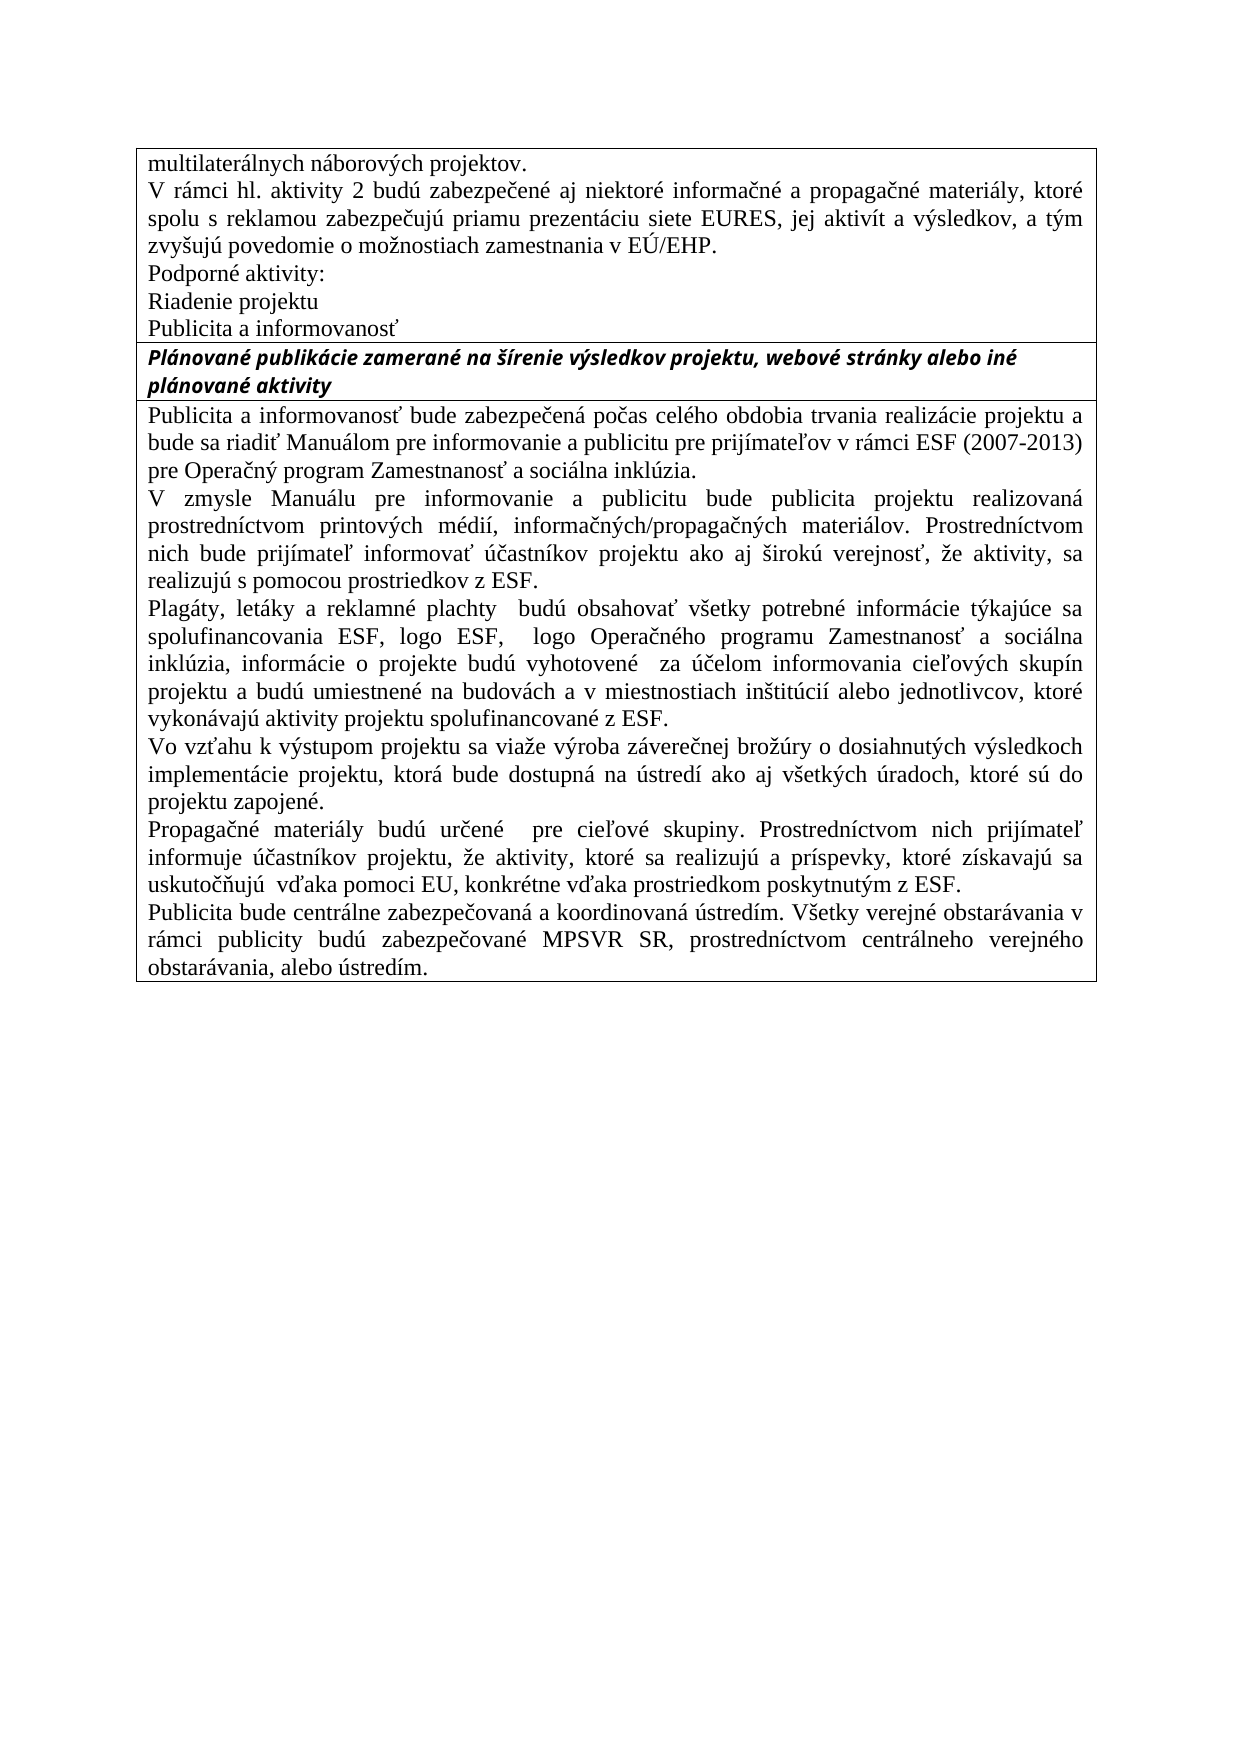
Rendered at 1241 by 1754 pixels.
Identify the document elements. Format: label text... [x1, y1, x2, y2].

table_cell Publicita a informovanosť bude zabezpečená počas celého obdobia trvania realizácie projektu a bude sa riadiť Manuálom pre informovanie a publicitu pre prijímateľov v rámci ESF (2007-2013) pre Operačný program Zamestnanosť a sociálna inklúzia. V zmysle Manuálu pre informovanie a publicitu bude publicita projektu realizovaná prostredníctvom printových médií, informačných/propagačných materiálov. Prostredníctvom nich bude prijímateľ informovať účastníkov projektu ako aj širokú verejnosť, že aktivity, sa realizujú s pomocou prostriedkov z ESF. Plagáty, letáky a reklamné plachty budú obsahovať všetky potrebné informácie týkajúce sa spolufinancovania ESF, logo ESF, logo Operačného programu Zamestnanosť a sociálna inklúzia, informácie o projekte budú vyhotovené za účelom informovania cieľových skupín projektu a budú umiestnené na budovách a v miestnostiach inštitúcií alebo jednotlivcov, ktoré vykonávajú aktivity projektu spolufinancované z ESF. Vo vzťahu k výstupom projektu sa viaže výroba záverečnej brožúry o dosiahnutých výsledkoch implementácie projektu, ktorá bude dostupná na ústredí ako aj všetkých úradoch, ktoré sú do projektu zapojené. Propagačné materiály budú určené pre cieľové skupiny. Prostredníctvom nich prijímateľ informuje účastníkov projektu, že aktivity, ktoré sa realizujú a príspevky, ktoré získavajú sa uskutočňujú vďaka pomoci EU, konkrétne vďaka prostriedkom poskytnutým z ESF. Publicita bude centrálne zabezpečovaná a koordinovaná ústredím. Všetky verejné obstarávania v rámci publicity budú zabezpečované MPSVR SR, prostredníctvom centrálneho verejného obstarávania, alebo ústredím. [137, 401, 1096, 981]
table_cell Plánované publikácie zamerané na šírenie výsledkov projektu, webové stránky alebo iné plánované aktivity [137, 343, 1096, 400]
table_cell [137, 149, 1096, 342]
